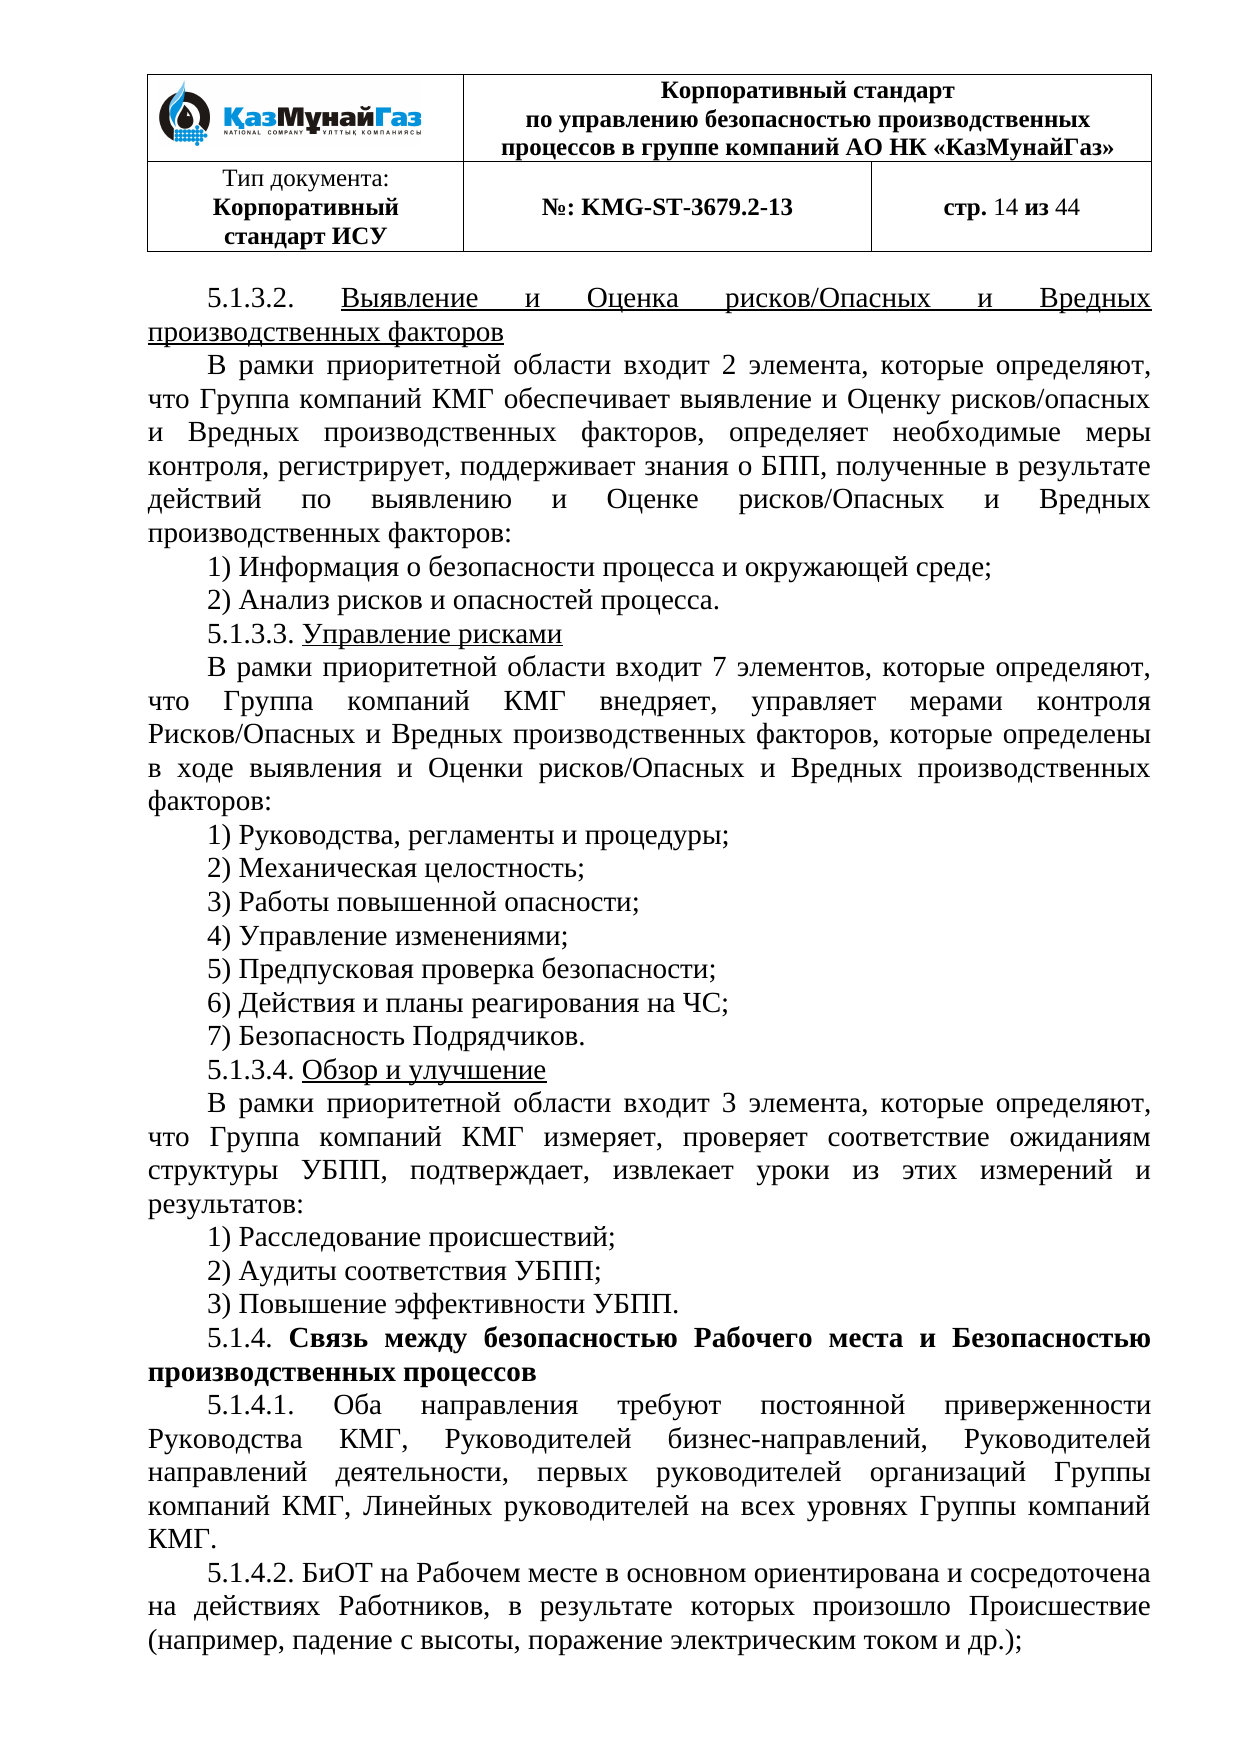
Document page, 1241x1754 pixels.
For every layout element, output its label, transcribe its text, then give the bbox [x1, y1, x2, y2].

text 7) Безопасность Подрядчиков. [148, 1018, 1152, 1052]
text 5.1.3.3. Управление рисками [148, 616, 1152, 649]
text 1) Руководства, регламенты и процедуры; [148, 817, 1152, 851]
text 5.1.3.4. Обзор и улучшение [148, 1052, 1152, 1085]
text 1) Информация о безопасности процесса и окружающей среде; [148, 549, 1152, 582]
picture [159, 80, 422, 146]
text В рамки приоритетной области входит 3 элемента, которые определяют, что Группа компаний КМГ измеряет, проверяет соответствие ожиданиям структуры УБПП, подтверждает, извлекает уроки из этих измерений и результатов: [148, 1085, 1152, 1219]
text В рамки приоритетной области входит 7 элементов, которые определяют, что Группа компаний КМГ внедряет, управляет мерами контроля Рисков/Опасных и Вредных производственных факторов, которые определены в ходе выявления и Оценки рисков/Опасных и Вредных производственных факторов: [148, 649, 1152, 817]
text 6) Действия и планы реагирования на ЧС; [148, 985, 1152, 1018]
text В рамки приоритетной области входит 2 элемента, которые определяют, что Группа компаний КМГ обеспечивает выявление и Оценку рисков/опасных и Вредных производственных факторов, определяет необходимые меры контроля, регистрирует, поддерживает знания о БПП, полученные в результате действий по выявлению и Оценке рисков/Опасных и Вредных производственных факторов: [148, 347, 1152, 549]
text 5.1.4. Связь между безопасностью Рабочего места и Безопасностью производственных процессов [148, 1320, 1152, 1387]
text 4) Управление изменениями; [148, 918, 1152, 951]
text 5.1.4.1. Оба направления требуют постоянной приверженности Руководства КМГ, Руководителей бизнес-направлений, Руководителей направлений деятельности, первых руководителей организаций Группы компаний КМГ, Линейных руководителей на всех уровнях Группы компаний КМГ. [148, 1387, 1152, 1555]
text 3) Работы повышенной опасности; [148, 884, 1152, 918]
text 1) Расследование происшествий; [148, 1219, 1152, 1253]
text 5) Предпусковая проверка безопасности; [148, 951, 1152, 985]
text 2) Аудиты соответствия УБПП; [148, 1253, 1152, 1287]
text 2) Анализ рисков и опасностей процесса. [148, 582, 1152, 616]
text 2) Механическая целостность; [148, 851, 1152, 884]
text 3) Повышение эффективности УБПП. [148, 1287, 1152, 1320]
text 5.1.3.2. Выявление и Оценка рисков/Опасных и Вредных производственных факторов [148, 280, 1152, 347]
text 5.1.4.2. БиОТ на Рабочем месте в основном ориентирована и сосредоточена на действиях Работников, в результате которых произошло Происшествие (например, падение с высоты, поражение электрическим током и др.); [148, 1555, 1152, 1656]
